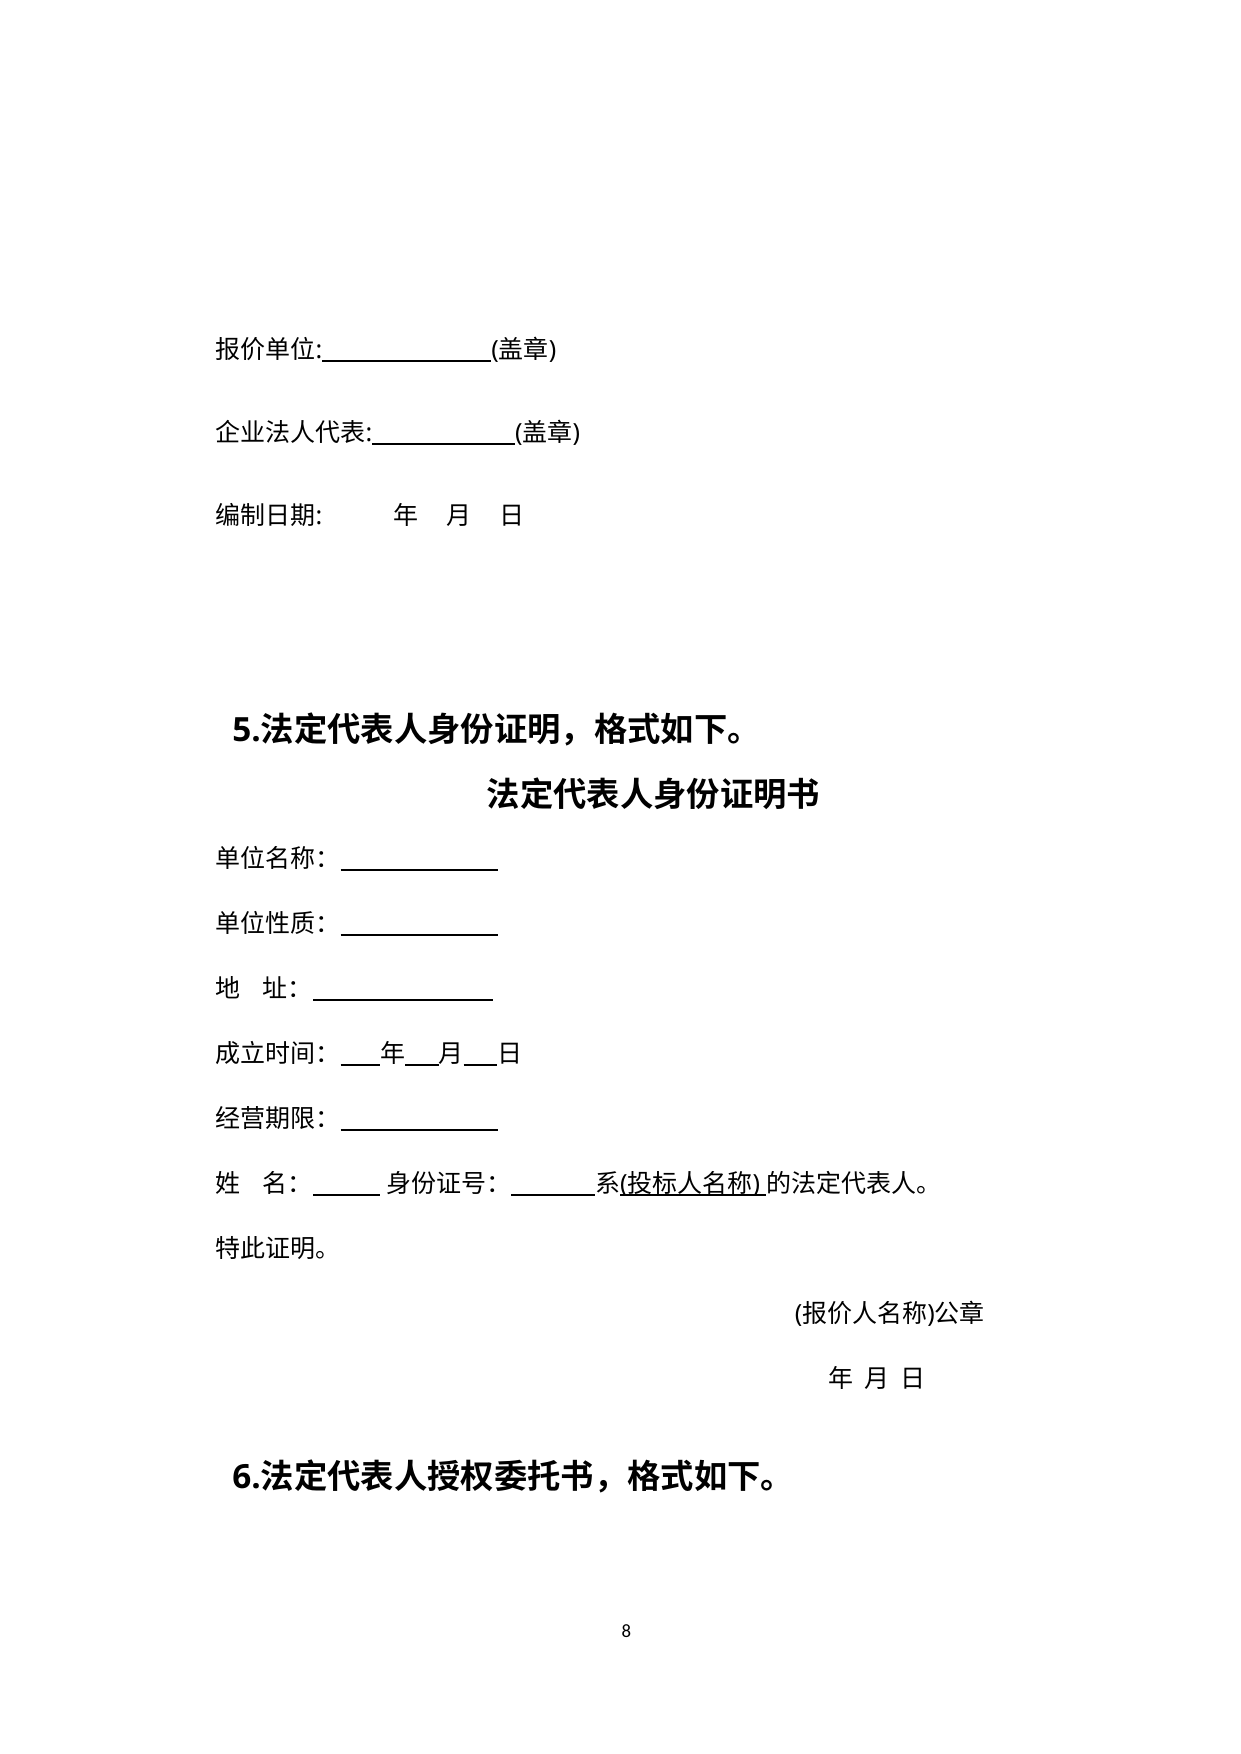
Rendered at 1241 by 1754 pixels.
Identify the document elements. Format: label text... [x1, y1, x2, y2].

text 5.法定代表人身份证明，格式如下。 [165, 694, 1087, 759]
text 单位名称： [165, 824, 1087, 889]
text 经营期限： [165, 1084, 1087, 1149]
text 报价单位: (盖章) [165, 315, 1087, 380]
text 6.法定代表人授权委托书，格式如下。 [165, 1442, 1087, 1507]
text 企业法人代表: (盖章) [165, 398, 1087, 463]
text 特此证明。 [165, 1214, 1087, 1279]
text 法定代表人身份证明书 [153, 759, 1087, 824]
text 编制日期: 年 月 日 [165, 481, 1087, 546]
text 姓 名： 身份证号： 系(投标人名称) 的法定代表人。 [165, 1149, 1087, 1214]
text 年 月 日 [165, 1344, 1087, 1409]
text (报价人名称)公章 [165, 1279, 1087, 1344]
text 成立时间： 年 月 日 [165, 1019, 1087, 1084]
text 地 址： [165, 954, 1087, 1019]
text 单位性质： [165, 889, 1087, 954]
